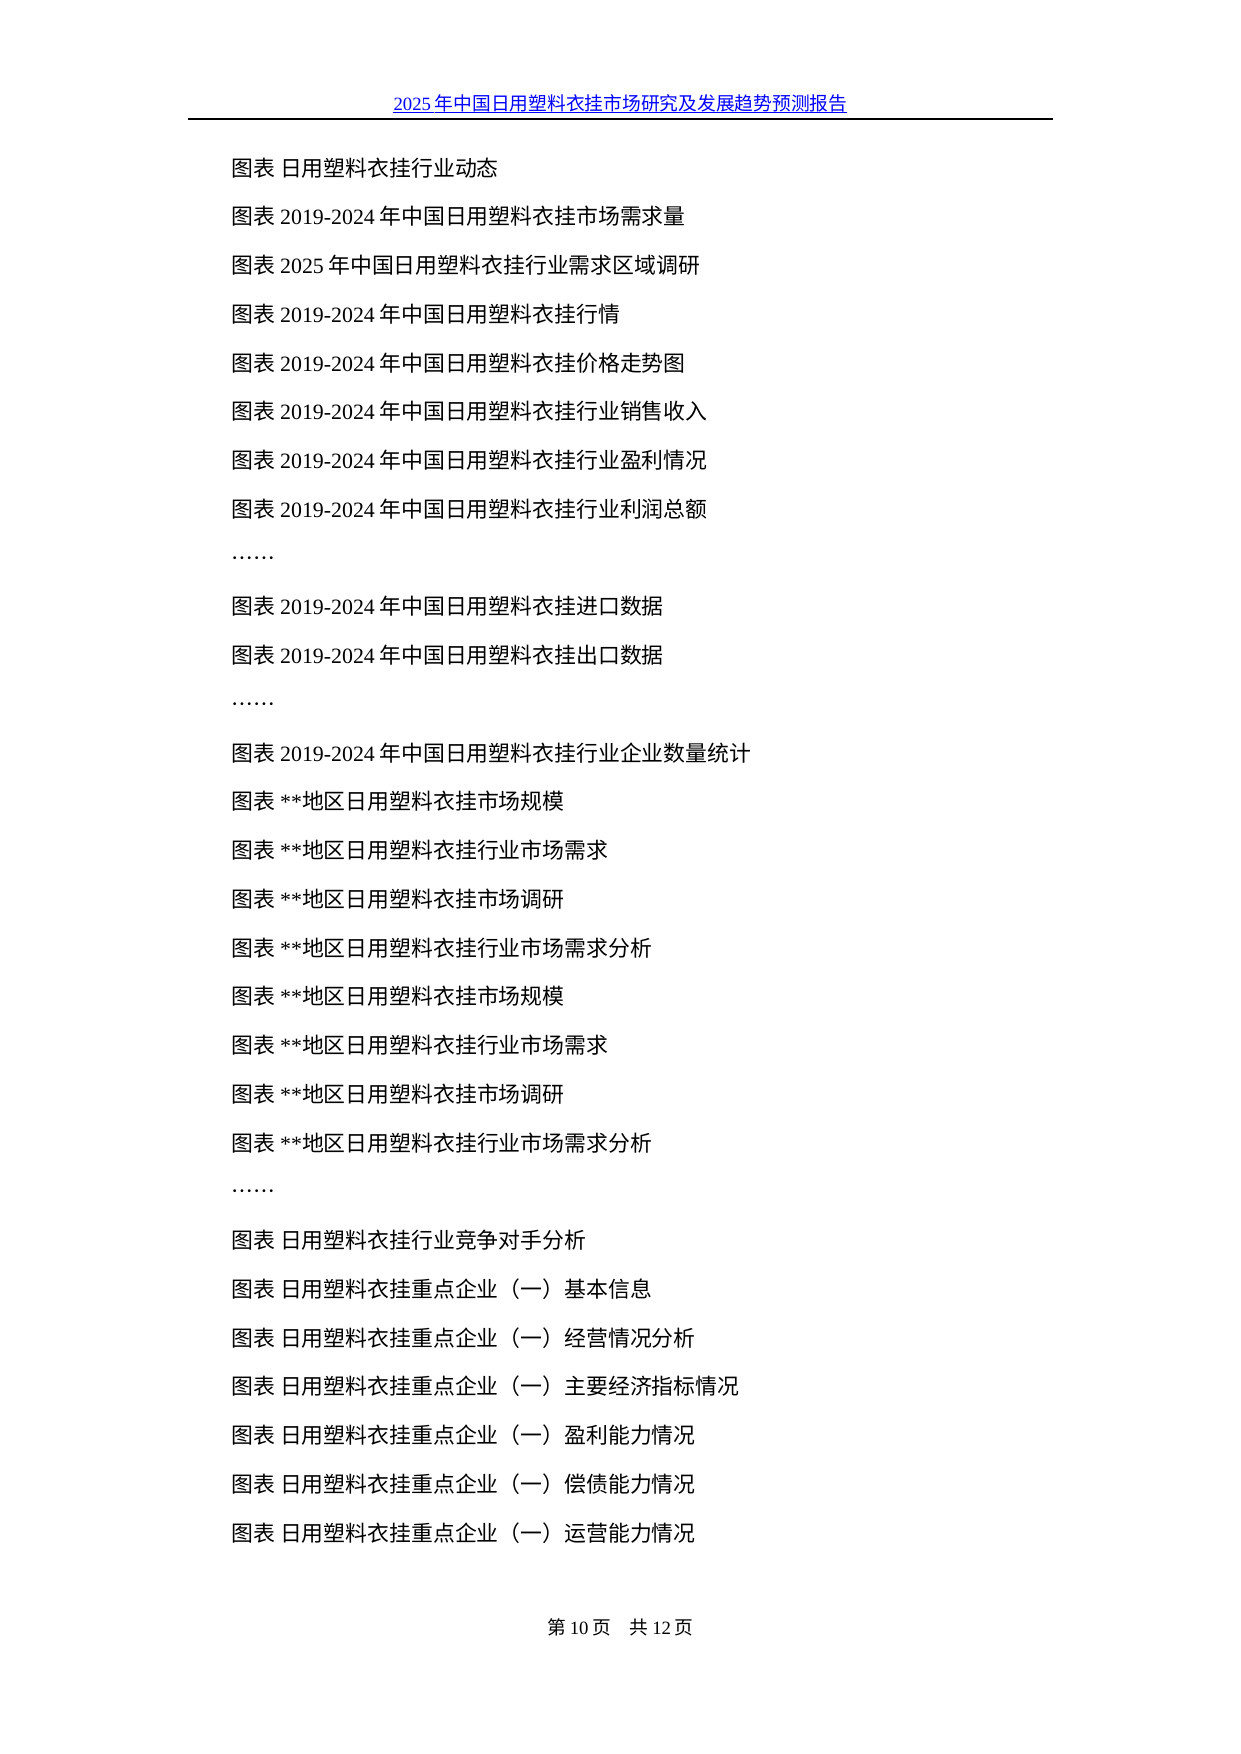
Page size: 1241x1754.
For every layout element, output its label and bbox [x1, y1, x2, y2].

text [187, 150, 1053, 1548]
